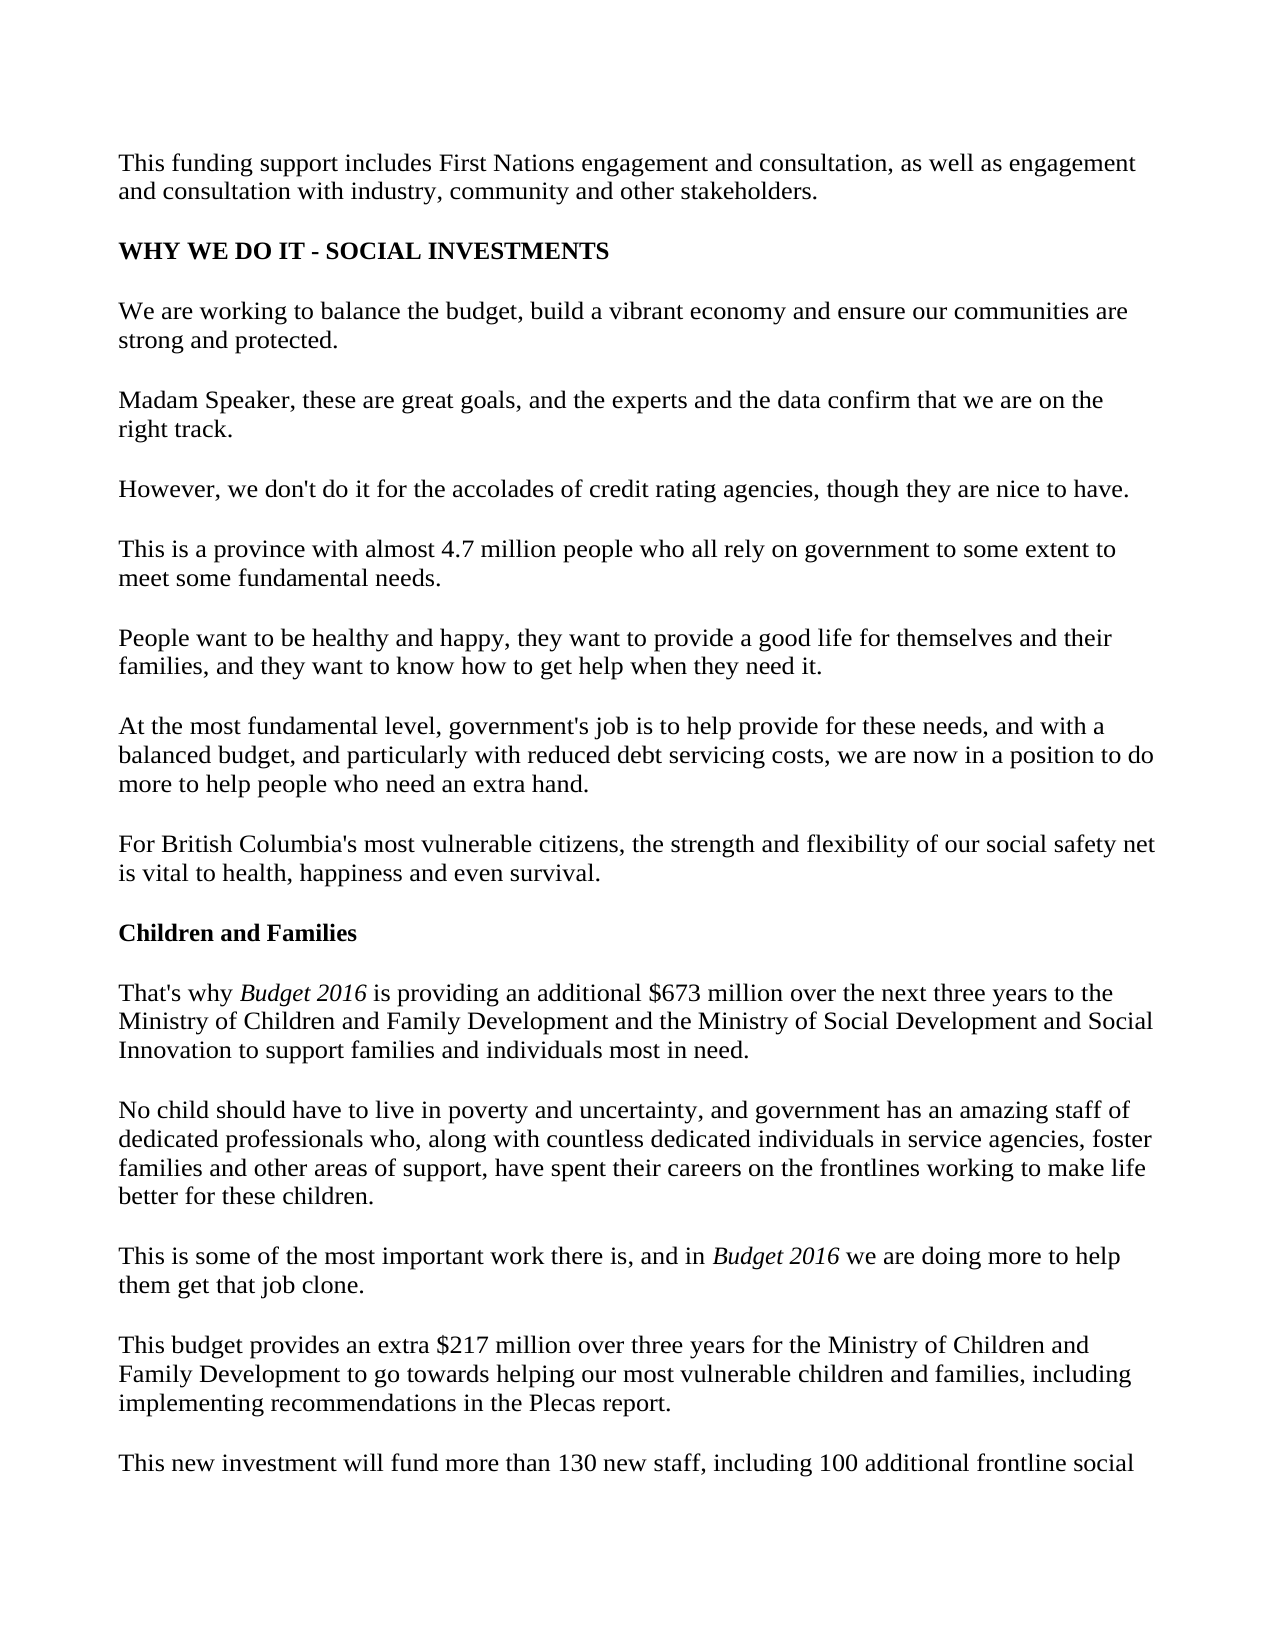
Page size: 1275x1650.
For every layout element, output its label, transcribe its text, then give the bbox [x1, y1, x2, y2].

text Madam Speaker, these are great goals, and the experts and the data confirm that we are on the right track. [118, 385, 1157, 443]
text At the most fundamental level, government's job is to help provide for these needs, and with a balanced budget, and particularly with reduced debt servicing costs, we are now in a position to do more to help people who need an extra hand. [118, 711, 1157, 798]
text WHY WE DO IT - SOCIAL INVESTMENTS [118, 236, 1157, 265]
text This budget provides an extra $217 million over three years for the Ministry of Children and Family Development to go towards helping our most vulnerable children and families, including implementing recommendations in the Plecas report. [118, 1330, 1157, 1416]
text We are working to balance the budget, build a vibrant economy and ensure our communities are strong and protected. [118, 296, 1157, 354]
text That's why Budget 2016 is providing an additional $673 million over the next three years to the Ministry of Children and Family Development and the Ministry of Social Development and Social Innovation to support families and individuals most in need. [118, 978, 1157, 1064]
text People want to be healthy and happy, they want to provide a good life for themselves and their families, and they want to know how to get help when they need it. [118, 623, 1157, 680]
text This is some of the most important work there is, and in Budget 2016 we are doing more to help them get that job clone. [118, 1241, 1157, 1299]
text This funding support includes First Nations engagement and consultation, as well as engagement and consultation with industry, community and other stakeholders. [118, 148, 1157, 205]
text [118, 1448, 1157, 1476]
text No child should have to live in poverty and uncertainty, and government has an amazing staff of dedicated professionals who, along with countless dedicated individuals in service agencies, foster families and other areas of support, have spent their careers on the frontlines working to make life better for these children. [118, 1095, 1157, 1210]
text Children and Families [118, 918, 1157, 946]
text This is a province with almost 4.7 million people who all rely on government to some extent to meet some fundamental needs. [118, 534, 1157, 591]
text However, we don't do it for the accolades of credit rating agencies, though they are nice to have. [118, 474, 1157, 503]
text For British Columbia's most vulnerable citizens, the strength and flexibility of our social safety net is vital to health, happiness and even survival. [118, 829, 1157, 886]
